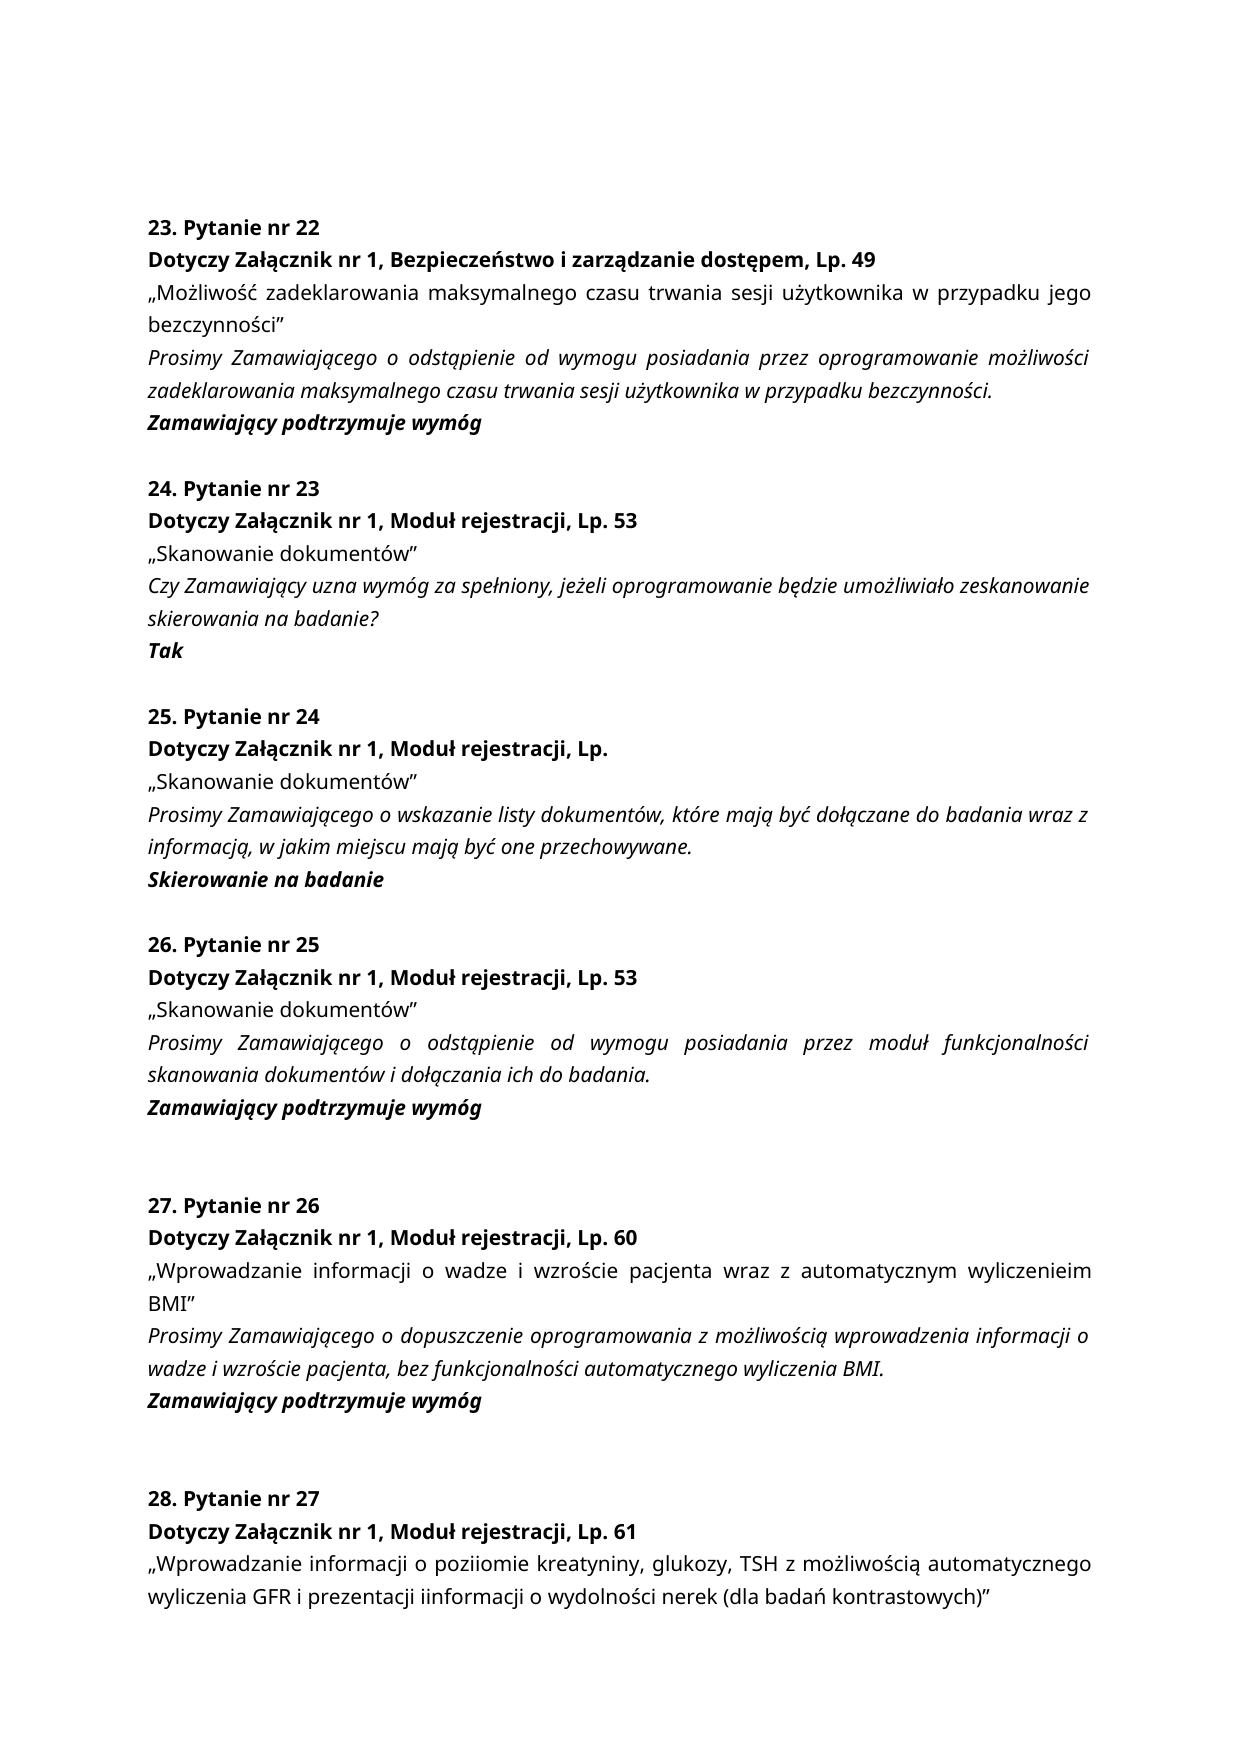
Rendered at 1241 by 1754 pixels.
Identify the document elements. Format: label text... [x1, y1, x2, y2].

text 23. Pytanie nr 22 [148, 213, 1093, 241]
text „Skanowanie dokumentów” [148, 767, 1093, 796]
text Dotyczy Załącznik nr 1, Moduł rejestracji, Lp. [148, 734, 1093, 763]
text Prosimy Zamawiającego o wskazanie listy dokumentów, które mają być dołączane do badania wraz z informacją, w jakim miejscu mają być one przechowywane. [148, 800, 1093, 861]
text „Możliwość zadeklarowania maksymalnego czasu trwania sesji użytkownika w przypadku jego bezczynności” [148, 278, 1093, 339]
text Dotyczy Załącznik nr 1, Moduł rejestracji, Lp. 60 [148, 1223, 1093, 1252]
text Czy Zamawiający uzna wymóg za spełniony, jeżeli oprogramowanie będzie umożliwiało zeskanowanie skierowania na badanie? [148, 571, 1093, 632]
text Prosimy Zamawiającego o odstąpienie od wymogu posiadania przez oprogramowanie możliwości zadeklarowania maksymalnego czasu trwania sesji użytkownika w przypadku bezczynności. [148, 343, 1093, 404]
text 25. Pytanie nr 24 [148, 702, 1093, 730]
text Dotyczy Załącznik nr 1, Moduł rejestracji, Lp. 53 [148, 506, 1093, 535]
text 26. Pytanie nr 25 [148, 930, 1093, 958]
text 28. Pytanie nr 27 [148, 1484, 1093, 1513]
text Tak [148, 637, 1093, 665]
text Dotyczy Załącznik nr 1, Moduł rejestracji, Lp. 53 [148, 963, 1093, 991]
text Zamawiający podtrzymuje wymóg [148, 1093, 1093, 1122]
text 27. Pytanie nr 26 [148, 1191, 1093, 1219]
text Prosimy Zamawiającego o dopuszczenie oprogramowania z możliwością wprowadzenia informacji o wadze i wzroście pacjenta, bez funkcjonalności automatycznego wyliczenia BMI. [148, 1321, 1093, 1382]
text Dotyczy Załącznik nr 1, Moduł rejestracji, Lp. 61 [148, 1517, 1093, 1545]
text „Skanowanie dokumentów” [148, 539, 1093, 567]
text Prosimy Zamawiającego o odstąpienie od wymogu posiadania przez moduł funkcjonalności skanowania dokumentów i dołączania ich do badania. [148, 1028, 1093, 1089]
text „Wprowadzanie informacji o poziiomie kreatyniny, glukozy, TSH z możliwością automatycznego wyliczenia GFR i prezentacji iinformacji o wydolności nerek (dla badań kontrastowych)” [148, 1549, 1093, 1611]
text Skierowanie na badanie [148, 865, 1093, 893]
text 24. Pytanie nr 23 [148, 474, 1093, 502]
text „Wprowadzanie informacji o wadze i wzroście pacjenta wraz z automatycznym wyliczenieim BMI” [148, 1256, 1093, 1317]
text Dotyczy Załącznik nr 1, Bezpieczeństwo i zarządzanie dostępem, Lp. 49 [148, 245, 1093, 274]
text Zamawiający podtrzymuje wymóg [148, 1387, 1093, 1415]
text „Skanowanie dokumentów” [148, 995, 1093, 1024]
text Zamawiający podtrzymuje wymóg [148, 408, 1093, 437]
